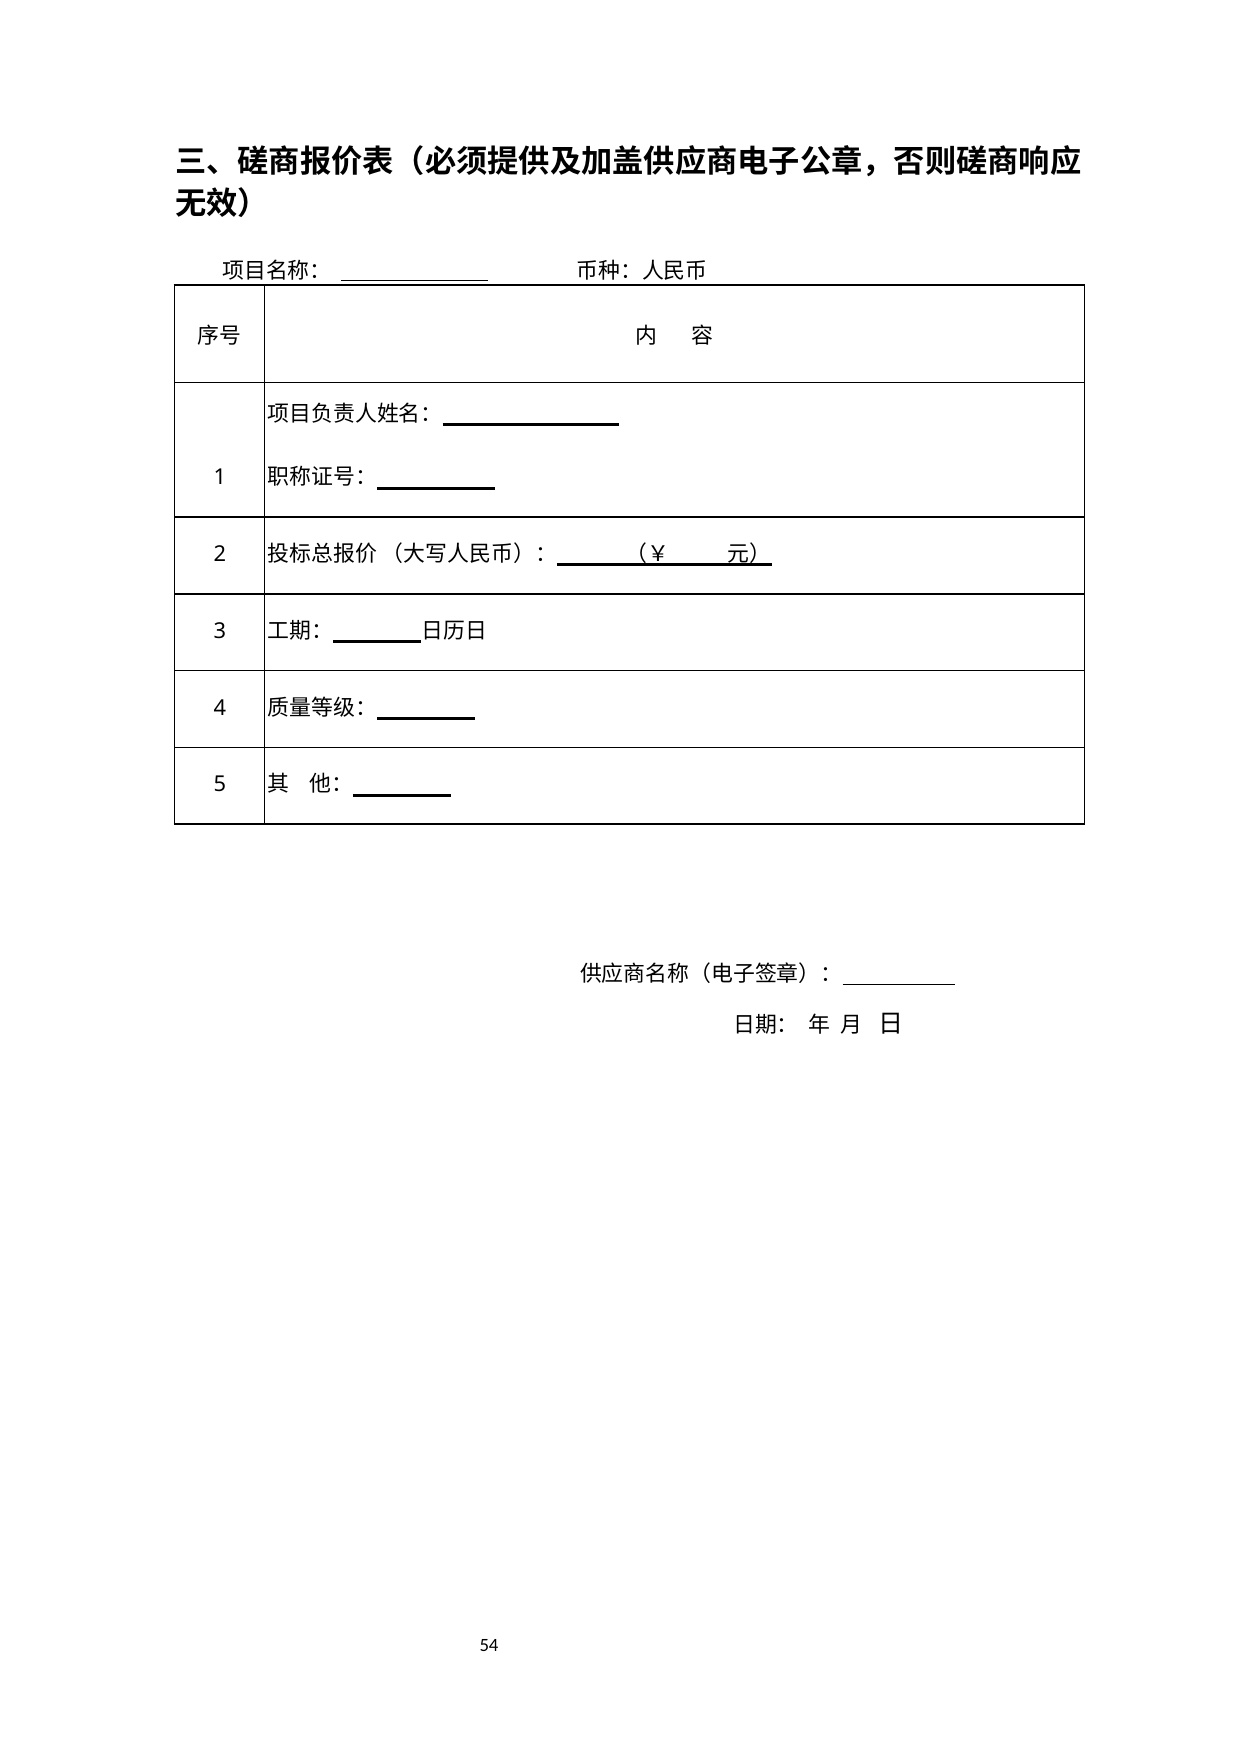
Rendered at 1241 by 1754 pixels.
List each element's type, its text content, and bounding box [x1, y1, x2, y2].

list 磋商报价表（必须提供及加盖供应商电子公章，否则磋商响应无效） [175, 139, 1084, 223]
table_cell 1 [175, 383, 264, 516]
text 项目名称： 币种：人民币 [156, 253, 1137, 284]
text 日期： 年 月 日 [175, 1004, 1084, 1040]
table_cell 项目负责人姓名： 职称证号： [265, 383, 1084, 516]
table_cell 5 [175, 748, 264, 823]
table_cell 2 [175, 518, 264, 593]
table_cell 工期： 日历日 [265, 595, 1084, 669]
table_cell 其 他： [265, 748, 1084, 823]
table_cell 投标总报价 （大写人民币）： （￥ 元） [265, 518, 1084, 593]
table_cell 3 [175, 595, 264, 669]
table_cell 质量等级： [265, 671, 1084, 746]
text 供应商名称（电子签章）： [580, 956, 1084, 988]
table_header 内 容 [265, 286, 1084, 382]
table_header 序号 [175, 286, 264, 382]
table_cell 4 [175, 671, 264, 746]
